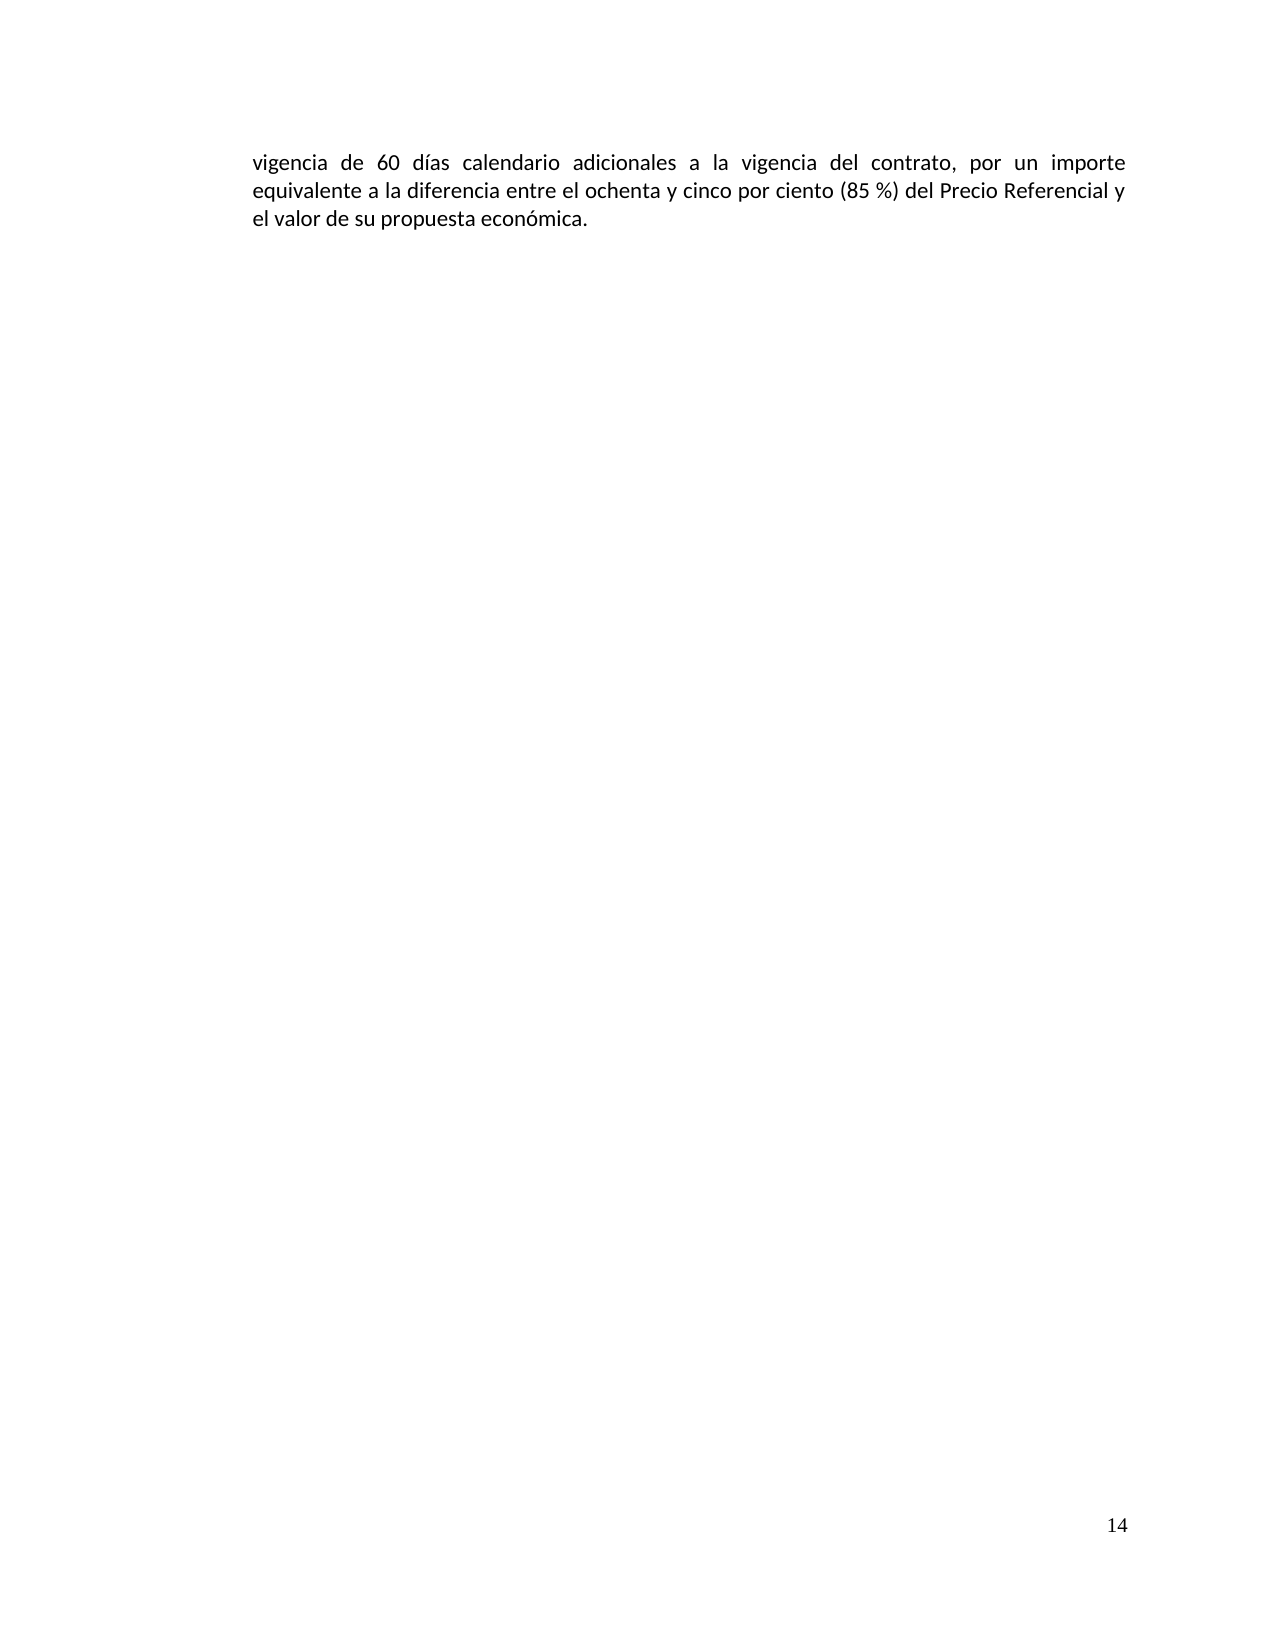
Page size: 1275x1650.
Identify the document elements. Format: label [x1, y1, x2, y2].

list [215, 148, 1127, 232]
